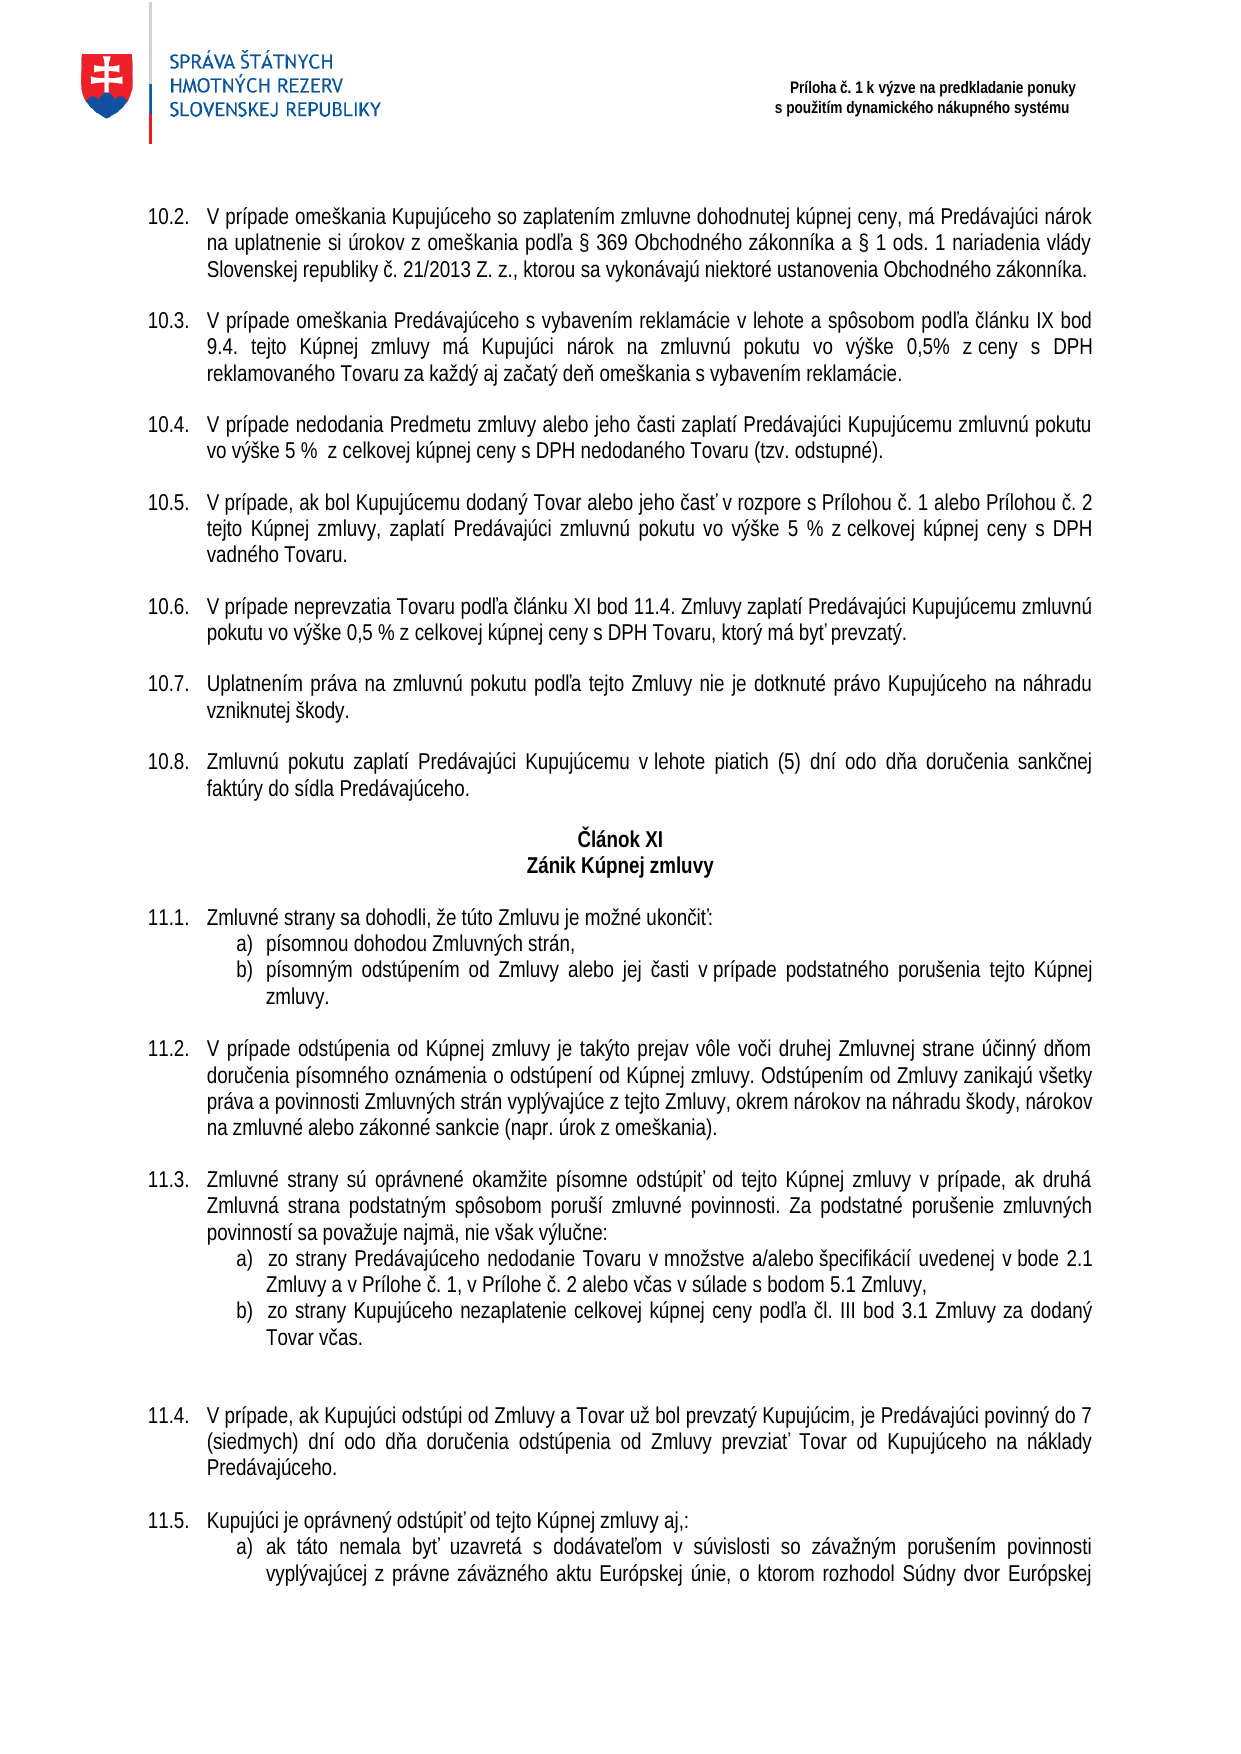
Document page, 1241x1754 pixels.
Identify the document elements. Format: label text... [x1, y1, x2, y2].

list V prípade omeškania Predávajúceho s vybavením reklamácie v lehote a spôsobom podľa článku IX bod 9.4. tejto Kúpnej zmluvy má Kupujúci nárok na zmluvnú pokutu vo výške 0,5% z ceny s DPH reklamovaného Tovaru za každý aj začatý deň omeškania s vybavením reklamácie. [148, 307, 1093, 386]
list Zmluvné strany sa dohodli, že túto Zmluvu je možné ukončiť: [148, 903, 1093, 930]
list V prípade, ak Kupujúci odstúpi od Zmluvy a Tovar už bol prevzatý Kupujúcim, je Predávajúci povinný do 7 (siedmych) dní odo dňa doručenia odstúpenia od Zmluvy prevziať Tovar od Kupujúceho na náklady Predávajúceho. [148, 1402, 1093, 1481]
list V prípade omeškania Kupujúceho so zaplatením zmluvne dohodnutej kúpnej ceny, má Predávajúci nárok na uplatnenie si úrokov z omeškania podľa § 369 Obchodného zákonníka a § 1 ods. 1 nariadenia vlády Slovenskej republiky č. 21/2013 Z. z., ktorou sa vykonávajú niektoré ustanovenia Obchodného zákonníka. [148, 203, 1093, 282]
list Uplatnením práva na zmluvnú pokutu podľa tejto Zmluvy nie je dotknuté právo Kupujúceho na náhradu vzniknutej škody. [148, 670, 1093, 723]
text a) zo strany Predávajúceho nedodanie Tovaru v množstve a/alebo špecifikácií uvedenej v bode 2.1 Zmluvy a v Prílohe č. 1, v Prílohe č. 2 alebo včas v súlade s bodom 5.1 Zmluvy, [236, 1245, 1093, 1297]
text Článok XI [148, 826, 1093, 852]
list Zmluvnú pokutu zaplatí Predávajúci Kupujúcemu v lehote piatich (5) dní odo dňa doručenia sankčnej faktúry do sídla Predávajúceho. [148, 748, 1093, 801]
picture [29, 2, 435, 168]
text b) zo strany Kupujúceho nezaplatenie celkovej kúpnej ceny podľa čl. III bod 3.1 Zmluvy za dodaný Tovar včas. [236, 1297, 1093, 1350]
list V prípade neprevzatia Tovaru podľa článku XI bod 11.4. Zmluvy zaplatí Predávajúci Kupujúcemu zmluvnú pokutu vo výške 0,5 % z celkovej kúpnej ceny s DPH Tovaru, ktorý má byť prevzatý. [148, 593, 1093, 645]
list písomným odstúpením od Zmluvy alebo jej časti v prípade podstatného porušenia tejto Kúpnej zmluvy. [236, 956, 1093, 1009]
text Zánik Kúpnej zmluvy [148, 852, 1093, 878]
list V prípade nedodania Predmetu zmluvy alebo jeho časti zaplatí Predávajúci Kupujúcemu zmluvnú pokutu vo výške 5 % z celkovej kúpnej ceny s DPH nedodaného Tovaru (tzv. odstupné). [148, 411, 1093, 464]
list V prípade odstúpenia od Kúpnej zmluvy je takýto prejav vôle voči druhej Zmluvnej strane účinný dňom doručenia písomného oznámenia o odstúpení od Kúpnej zmluvy. Odstúpením od Zmluvy zanikajú všetky práva a povinnosti Zmluvných strán vyplývajúce z tejto Zmluvy, okrem nárokov na náhradu škody, nárokov na zmluvné alebo zákonné sankcie (napr. úrok z omeškania). [148, 1035, 1093, 1141]
list Zmluvné strany sú oprávnené okamžite písomne odstúpiť od tejto Kúpnej zmluvy v prípade, ak druhá Zmluvná strana podstatným spôsobom poruší zmluvné povinnosti. Za podstatné porušenie zmluvných povinností sa považuje najmä, nie však výlučne: [148, 1166, 1093, 1245]
list písomnou dohodou Zmluvných strán, [236, 930, 1093, 956]
list V prípade, ak bol Kupujúcemu dodaný Tovar alebo jeho časť v rozpore s Prílohou č. 1 alebo Prílohou č. 2 tejto Kúpnej zmluvy, zaplatí Predávajúci zmluvnú pokutu vo výške 5 % z celkovej kúpnej ceny s DPH vadného Tovaru. [148, 489, 1093, 568]
list Kupujúci je oprávnený odstúpiť od tejto Kúpnej zmluvy aj,: [148, 1507, 1093, 1533]
